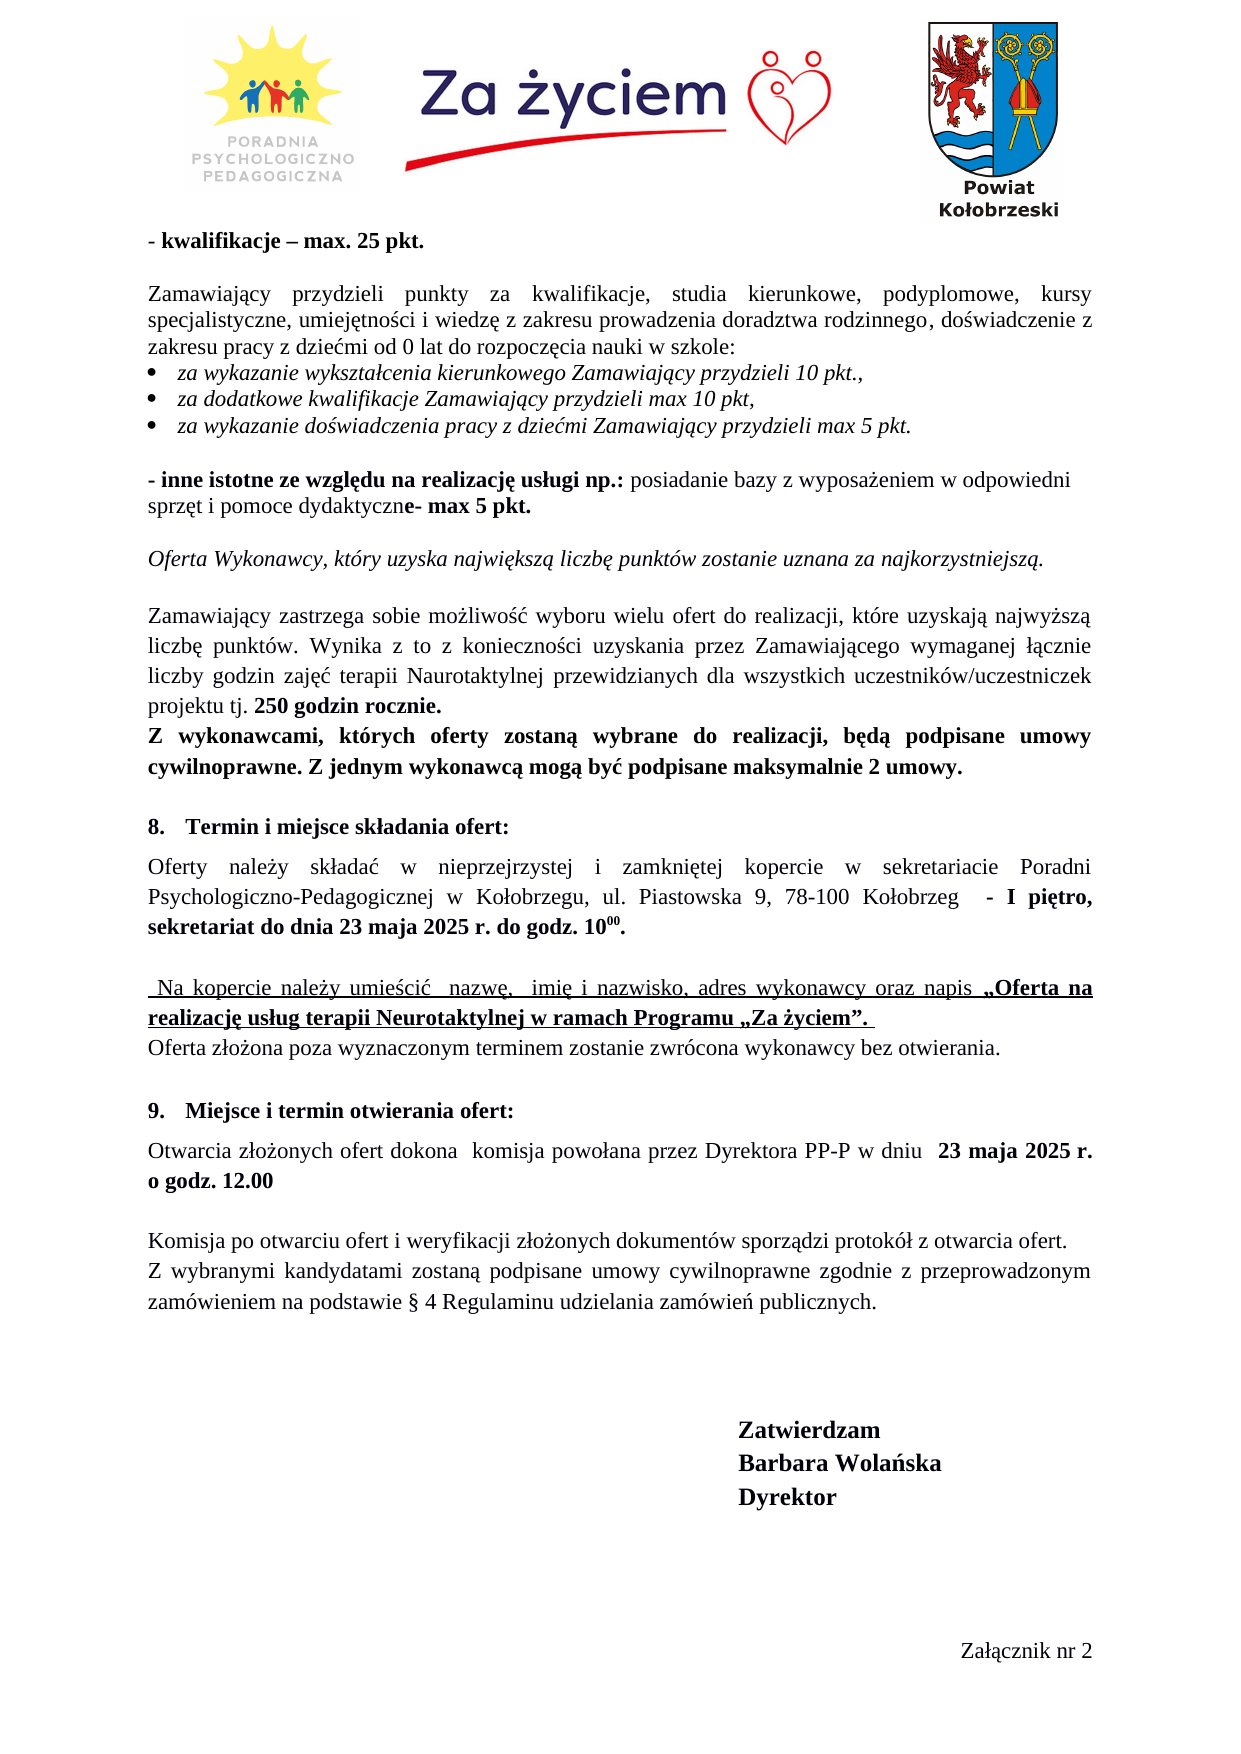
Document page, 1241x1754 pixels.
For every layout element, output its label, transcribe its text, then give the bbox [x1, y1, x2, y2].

text Barbara Wolańska [738, 1448, 1093, 1477]
list Termin i miejsce składania ofert: [148, 813, 1093, 839]
list Miejsce i termin otwierania ofert: [148, 1097, 1093, 1123]
picture [185, 15, 361, 191]
text Zamawiający zastrzega sobie możliwość wyboru wielu ofert do realizacji, które uzyskają najwyższą liczbę punktów. Wynika z to z konieczności uzyskania przez Zamawiającego wymaganej łącznie liczby godzin zajęć terapii Naurotaktylnej przewidzianych dla wszystkich uczestników/uczestniczek projektu tj. 250 godzin rocznie. [148, 602, 1093, 719]
text Zatwierdzam [148, 1416, 1093, 1444]
list za wykazanie doświadczenia pracy z dziećmi Zamawiający przydzieli max 5 pkt. [148, 412, 1093, 466]
text Załącznik nr 2 [148, 1637, 1093, 1664]
text Komisja po otwarciu ofert i weryfikacji złożonych dokumentów sporządzi protokół z otwarcia ofert. [148, 1227, 1093, 1254]
text Zamawiający przydzieli punkty za kwalifikacje, studia kierunkowe, podyplomowe, kursy specjalistyczne, umiejętności i wiedzę z zakresu prowadzenia doradztwa rodzinnego, doświadczenie z zakresu pracy z dziećmi od 0 lat do rozpoczęcia nauki w szkole: [148, 280, 1093, 359]
picture [379, 0, 862, 204]
text Z wybranymi kandydatami zostaną podpisane umowy cywilnoprawne zgodnie z przeprowadzonym zamówieniem na podstawie § 4 Regulaminu udzielania zamówień publicznych. [148, 1257, 1093, 1314]
text - kwalifikacje – max. 25 pkt. [148, 227, 1093, 254]
text Na kopercie należy umieścić nazwę, imię i nazwisko, adres wykonawcy oraz napis „Oferta na realizację usług terapii Neurotaktylnej w ramach Programu „Za życiem”. [148, 973, 1093, 996]
list za wykazanie wykształcenia kierunkowego Zamawiający przydzieli 10 pkt., [148, 359, 1093, 385]
text Na kopercie należy umieścić nazwę, imię i nazwisko, adres wykonawcy oraz napis „Oferta na realizację usług terapii Neurotaktylnej w ramach Programu „Za życiem”. [148, 998, 1093, 1030]
text Oferta złożona poza wyznaczonym terminem zostanie zwrócona wykonawcy bez otwierania. [148, 1034, 1093, 1060]
list za dodatkowe kwalifikacje Zamawiający przydzieli max 10 pkt, [148, 385, 1093, 412]
text Otwarcia złożonych ofert dokona komisja powołana przez Dyrektora PP-P w dniu 23 maja 2025 r. o godz. 12.00 [148, 1137, 1093, 1193]
picture [918, 18, 1064, 222]
text Oferta Wykonawcy, który uzyska największą liczbę punktów zostanie uznana za najkorzystniejszą. [148, 545, 1093, 572]
text Z wykonawcami, których oferty zostaną wybrane do realizacji, będą podpisane umowy cywilnoprawne. Z jednym wykonawcą mogą być podpisane maksymalnie 2 umowy. [148, 723, 1093, 779]
text Oferty należy składać w nieprzejrzystej i zamkniętej kopercie w sekretariacie Poradni Psychologiczno-Pedagogicznej w Kołobrzegu, ul. Piastowska 9, 78-100 Kołobrzeg - I piętro, sekretariat do dnia 23 maja 2025 r. do godz. 1000. [148, 853, 1093, 939]
text - inne istotne ze względu na realizację usługi np.: posiadanie bazy z wyposażeniem w odpowiedni sprzęt i pomoce dydaktyczne- max 5 pkt. [148, 466, 1093, 519]
text Dyrektor [738, 1482, 1093, 1510]
